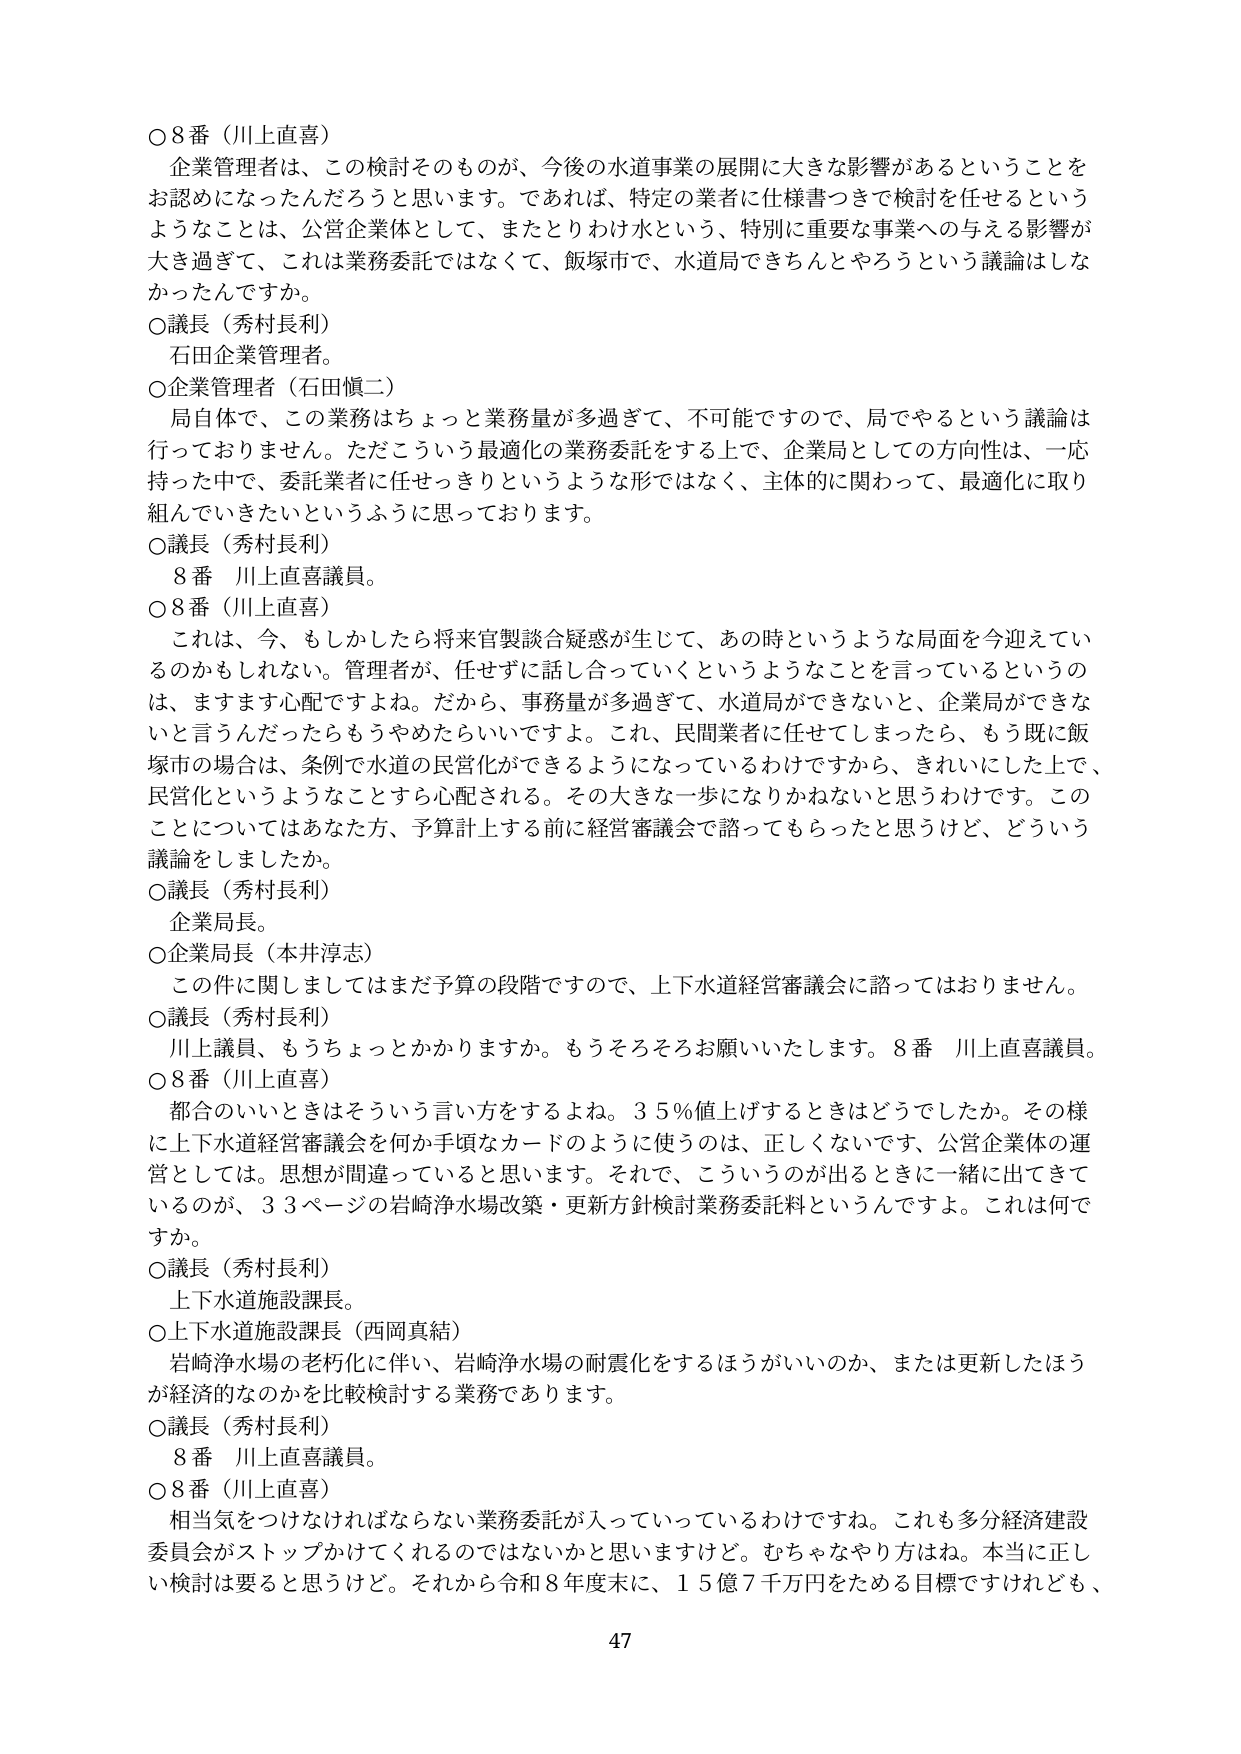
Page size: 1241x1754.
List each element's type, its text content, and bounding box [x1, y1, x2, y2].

text 局自体で、この業務はちょっと業務量が多過ぎて、不可能ですので、局でやるという議論は行っておりません。ただこういう最適化の業務委託をする上で、企業局としての方向性は、一応持った中で、委託業者に任せっきりというような形ではなく、主体的に関わって、最適化に取り組んでいきたいというふうに思っております。 [148, 402, 1092, 527]
text 石田企業管理者。 [148, 338, 1092, 370]
text ８番 川上直喜議員。 [148, 1441, 1092, 1472]
text この件に関しましてはまだ予算の段階ですので、上下水道経営審議会に諮ってはおりません。 [148, 968, 1092, 1000]
text ○上下水道施設課長（西岡真結） [148, 1314, 1092, 1346]
text ○議長（秀村長利） [148, 874, 1092, 905]
text ○８番（川上直喜） [148, 590, 1092, 622]
text 岩崎浄水場の老朽化に伴い、岩崎浄水場の耐震化をするほうがいいのか、または更新したほうが経済的なのかを比較検討する業務であります。 [148, 1346, 1092, 1409]
text ○８番（川上直喜） [148, 1063, 1092, 1094]
text ○企業局長（本井淳志） [148, 937, 1092, 968]
text 川上議員、もうちょっとかかりますか。もうそろそろお願いいたします。８番 川上直喜議員。 [148, 1031, 1092, 1063]
text 上下水道施設課長。 [148, 1283, 1092, 1314]
text これは、今、もしかしたら将来官製談合疑惑が生じて、あの時というような局面を今迎えているのかもしれない。管理者が、任せずに話し合っていくというようなことを言っているというのは、ますます心配ですよね。だから、事務量が多過ぎて、水道局ができないと、企業局ができないと言うんだったらもうやめたらいいですよ。これ、民間業者に任せてしまったら、もう既に飯塚市の場合は、条例で水道の民営化ができるようになっているわけですから、きれいにした上で、民営化というようなことすら心配される。その大きな一歩になりかねないと思うわけです。このことについてはあなた方、予算計上する前に経営審議会で諮ってもらったと思うけど、どういう議論をしましたか。 [148, 622, 1092, 874]
text ○８番（川上直喜） [148, 1472, 1092, 1504]
text 企業管理者は、この検討そのものが、今後の水道事業の展開に大きな影響があるということをお認めになったんだろうと思います。であれば、特定の業者に仕様書つきで検討を任せるというようなことは、公営企業体として、またとりわけ水という、特別に重要な事業への与える影響が大き過ぎて、これは業務委託ではなくて、飯塚市で、水道局できちんとやろうという議論はしなかったんですか。 [148, 150, 1092, 307]
text ８番 川上直喜議員。 [148, 559, 1092, 590]
text ○議長（秀村長利） [148, 527, 1092, 559]
text ○議長（秀村長利） [148, 307, 1092, 338]
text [148, 1504, 1092, 1598]
text ○議長（秀村長利） [148, 1409, 1092, 1441]
text ○議長（秀村長利） [148, 1252, 1092, 1283]
text ○企業管理者（石田愼二） [148, 370, 1092, 402]
text 都合のいいときはそういう言い方をするよね。３５％値上げするときはどうでしたか。その様に上下水道経営審議会を何か手頃なカードのように使うのは、正しくないです、公営企業体の運営としては。思想が間違っていると思います。それで、こういうのが出るときに一緒に出てきているのが、３３ページの岩崎浄水場改築・更新方針検討業務委託料というんですよ。これは何ですか。 [148, 1094, 1092, 1252]
text ○８番（川上直喜） [148, 118, 1092, 150]
text ○議長（秀村長利） [148, 1000, 1092, 1031]
text 企業局長。 [148, 905, 1092, 937]
